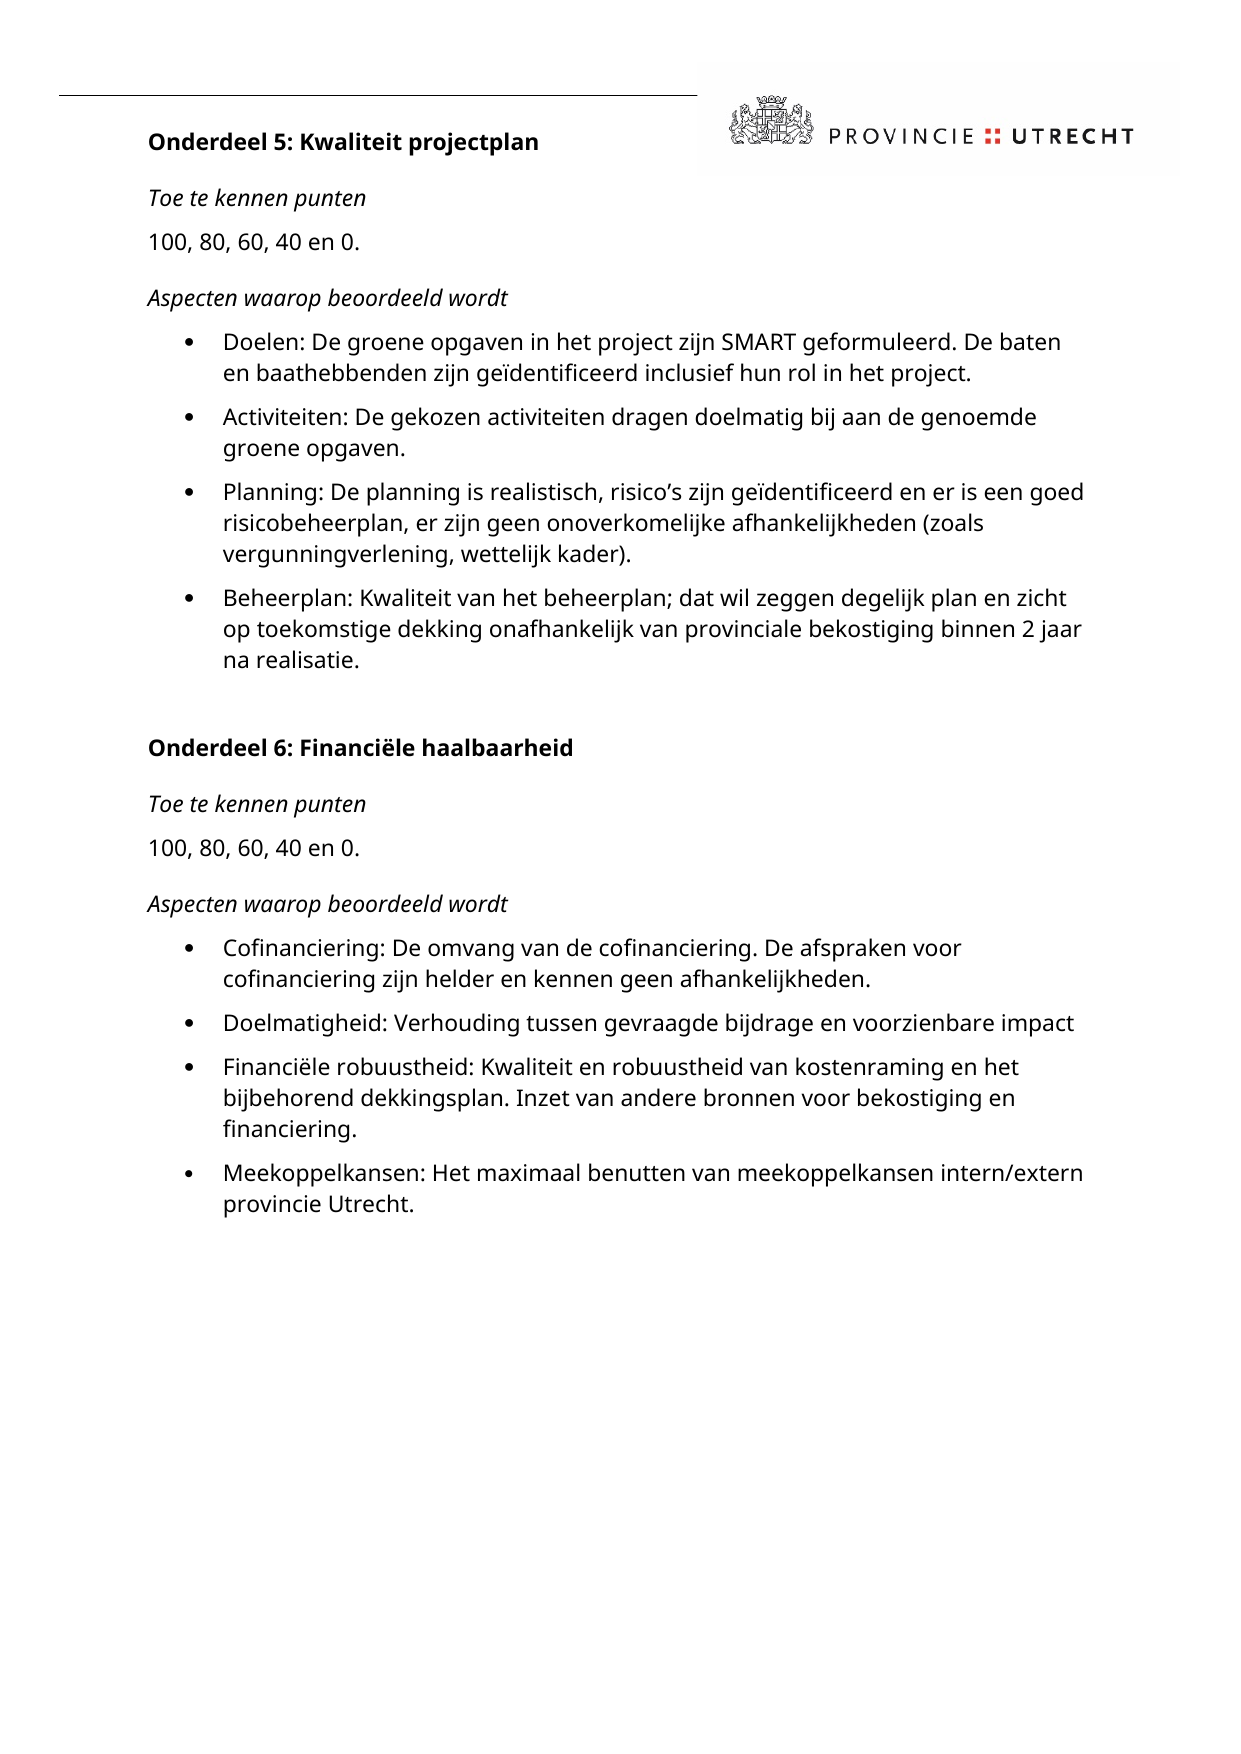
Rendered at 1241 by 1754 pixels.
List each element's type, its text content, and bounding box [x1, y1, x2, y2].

list Doelen: De groene opgaven in het project zijn SMART geformuleerd. De baten en baathebbenden zijn geïdentificeerd inclusief hun rol in het project. [185, 325, 1092, 388]
subtitle Toe te kennen punten [148, 182, 1092, 213]
subtitle Aspecten waarop beoordeeld wordt [148, 282, 1092, 313]
subtitle Aspecten waarop beoordeeld wordt [148, 888, 1092, 919]
picture [695, 62, 1180, 175]
list Financiële robuustheid: Kwaliteit en robuustheid van kostenraming en het bijbehorend dekkingsplan. Inzet van andere bronnen voor bekostiging en financiering. [185, 1050, 1092, 1144]
text 100, 80, 60, 40 en 0. [148, 832, 1092, 863]
list Meekoppelkansen: Het maximaal benutten van meekoppelkansen intern/extern provincie Utrecht. [185, 1157, 1092, 1219]
subtitle Onderdeel 6: Financiële haalbaarheid [148, 732, 1092, 763]
subtitle Toe te kennen punten [148, 788, 1092, 819]
text 100, 80, 60, 40 en 0. [148, 225, 1092, 257]
subtitle Onderdeel 5: Kwaliteit projectplan [148, 125, 695, 157]
list Activiteiten: De gekozen activiteiten dragen doelmatig bij aan de genoemde groene opgaven. [185, 400, 1092, 463]
list Doelmatigheid: Verhouding tussen gevraagde bijdrage en voorzienbare impact [185, 1007, 1092, 1038]
list Planning: De planning is realistisch, risico’s zijn geïdentificeerd en er is een goed risicobeheerplan, er zijn geen onoverkomelijke afhankelijkheden (zoals vergunningverlening, wettelijk kader). [185, 475, 1092, 569]
list Cofinanciering: De omvang van de cofinanciering. De afspraken voor cofinanciering zijn helder en kennen geen afhankelijkheden. [185, 932, 1092, 994]
list Beheerplan: Kwaliteit van het beheerplan; dat wil zeggen degelijk plan en zicht op toekomstige dekking onafhankelijk van provinciale bekostiging binnen 2 jaar na realisatie. [185, 582, 1092, 675]
